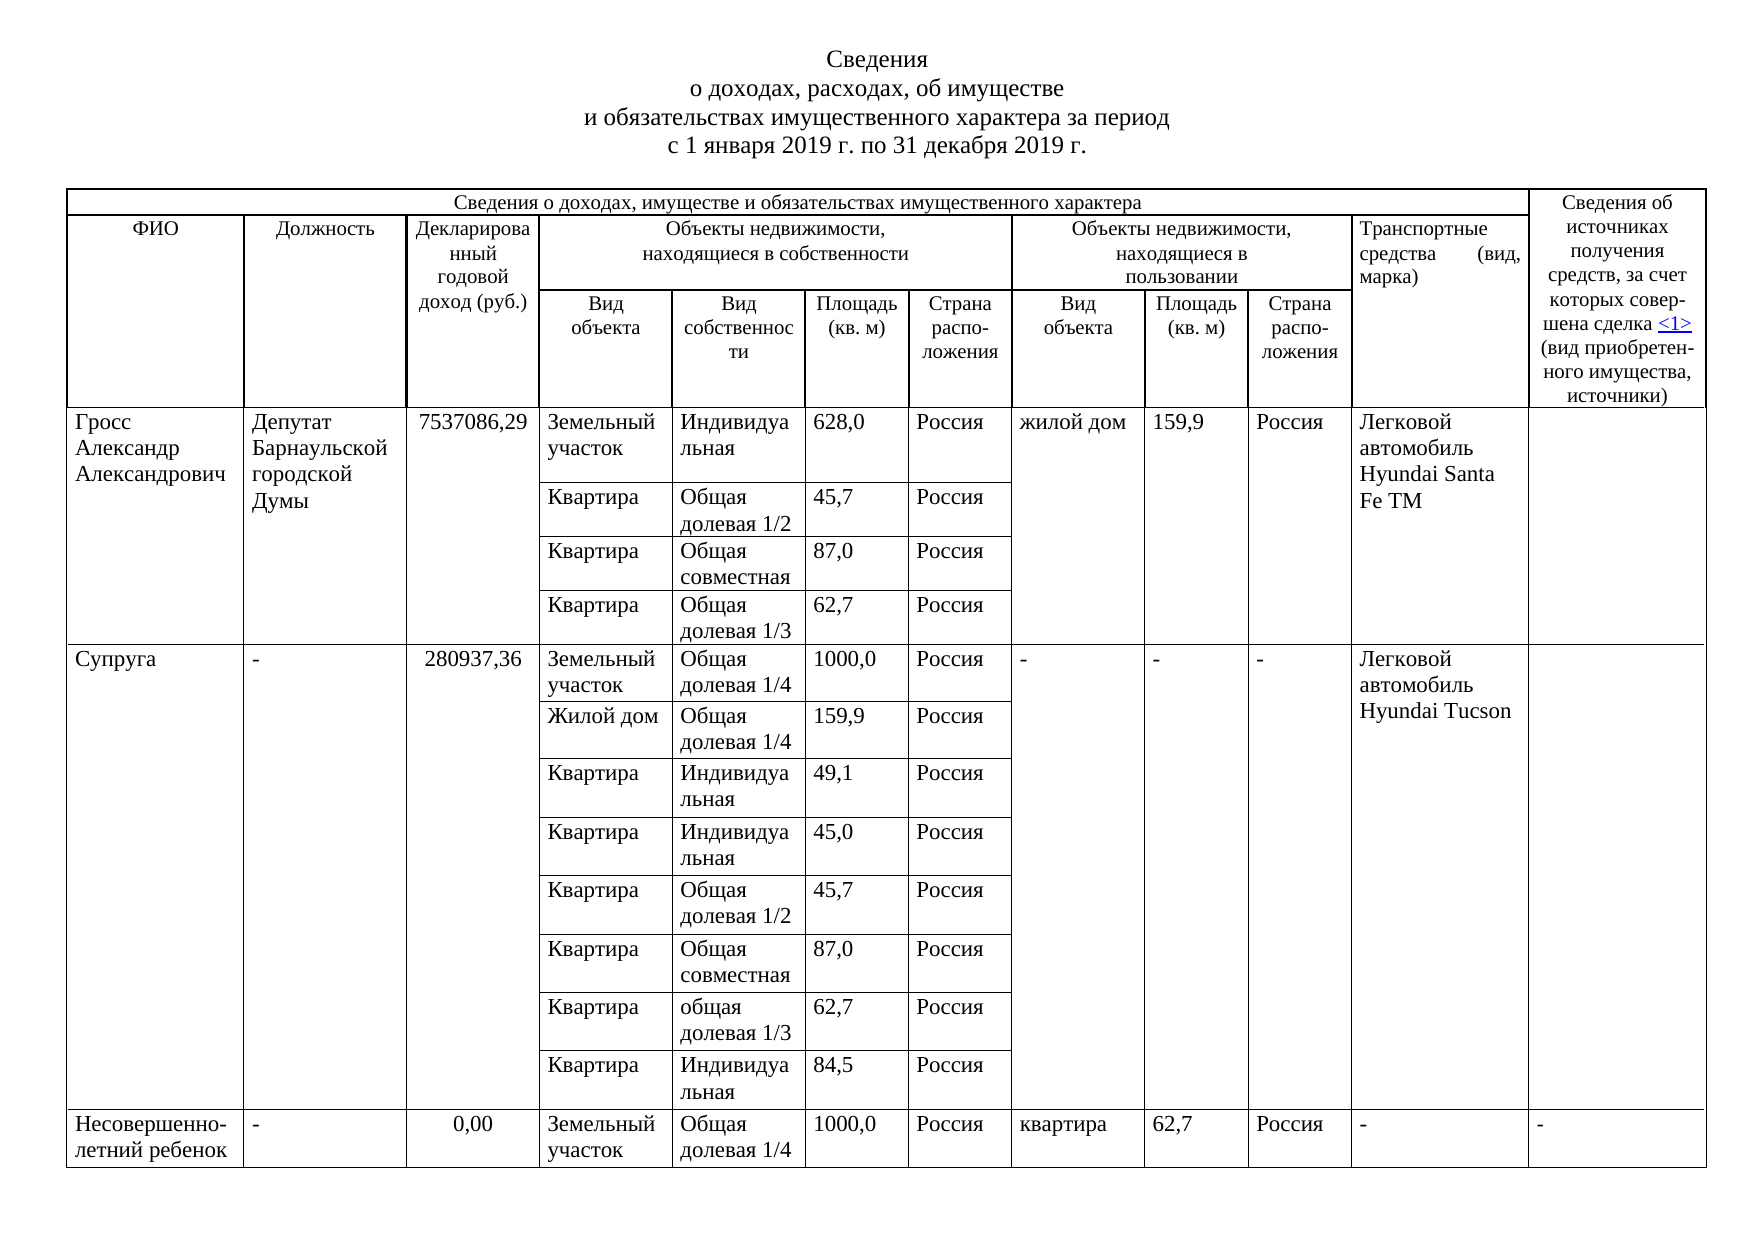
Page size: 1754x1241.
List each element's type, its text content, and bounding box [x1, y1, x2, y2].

table_cell Квартира [540, 935, 672, 992]
table_cell Площадь (кв. м) [1146, 291, 1247, 407]
table_cell Декларированный годовой доход (руб.) [408, 216, 538, 407]
table_header Сведения о доходах, имуществе и обязательствах имущественного характера [68, 190, 1528, 214]
table_cell 7537086,29 [407, 408, 539, 643]
table_cell 45,7 [806, 876, 908, 933]
table_cell - [1012, 645, 1144, 1109]
table_cell Квартира [540, 759, 672, 817]
table_cell [1529, 644, 1706, 1109]
table_cell 87,0 [806, 935, 908, 992]
table_cell - [244, 645, 406, 1109]
table_cell 159,9 [806, 702, 908, 758]
table_cell Общая совместная [673, 935, 805, 992]
table_cell Индивидуальная [673, 759, 805, 817]
table_cell Россия [909, 876, 1011, 933]
table_cell Общая долевая 1/4 [673, 645, 805, 701]
table_cell Общая долевая 1/4 [673, 1110, 805, 1167]
table_cell Общая долевая 1/3 [673, 591, 805, 643]
table_cell Транспортные средства (вид, марка) [1353, 216, 1528, 407]
table_cell Россия [909, 935, 1011, 992]
table_cell ФИО [68, 216, 243, 407]
table_cell Общая совместная [673, 537, 805, 590]
table_cell 1000,0 [806, 1110, 908, 1167]
table_cell Квартира [540, 818, 672, 875]
table_cell квартира [1012, 1110, 1144, 1167]
table_cell - [1249, 645, 1351, 1109]
table_cell Квартира [540, 876, 672, 933]
table_cell 49,1 [806, 759, 908, 817]
table_cell - [1529, 1109, 1706, 1167]
text с 1 января 2019 г. по 31 декабря 2019 г. [118, 131, 1636, 159]
table_cell Квартира [540, 591, 672, 643]
table_cell 62,7 [806, 993, 908, 1050]
table_cell Супруга [67, 644, 243, 1109]
table_cell Россия [909, 702, 1011, 758]
table_cell Квартира [540, 483, 672, 536]
text о доходах, расходах, об имуществе [118, 73, 1636, 102]
table_cell 62,7 [1145, 1110, 1248, 1167]
table_cell Легковой автомобиль Hyundai Santa Fe TM [1352, 408, 1528, 643]
table_cell Индивидуальная [673, 408, 805, 482]
table_cell 87,0 [806, 537, 908, 590]
text и обязательствах имущественного характера за период [118, 102, 1636, 131]
table_cell Квартира [540, 993, 672, 1050]
table_cell Россия [909, 759, 1011, 817]
table_cell Россия [909, 818, 1011, 875]
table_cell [67, 1109, 243, 1167]
table_cell 280937,36 [407, 645, 539, 1109]
table_cell 62,7 [806, 591, 908, 643]
table_cell 1000,0 [806, 645, 908, 701]
table_cell 159,9 [1145, 408, 1248, 643]
table_cell Россия [909, 483, 1011, 536]
table_cell Жилой дом [540, 702, 672, 758]
table_cell - [1352, 1110, 1528, 1167]
table_cell - [244, 1110, 406, 1167]
table_cell жилой дом [1012, 408, 1144, 643]
table_cell Общая долевая 1/2 [673, 483, 805, 536]
table_cell [1529, 407, 1706, 643]
table_cell Земельный участок [540, 408, 672, 482]
table_cell 84,5 [806, 1051, 908, 1109]
table_cell Объекты недвижимости, находящиеся в собственности [540, 216, 1011, 288]
table_cell Легковой автомобиль Hyundai Tucson [1352, 645, 1528, 1109]
table_cell Квартира [540, 537, 672, 590]
table_cell Россия [909, 408, 1011, 482]
table_cell Россия [909, 1110, 1011, 1167]
table_cell Индивидуальная [673, 818, 805, 875]
table_cell Индивидуальная [673, 1051, 805, 1109]
table_cell 45,0 [806, 818, 908, 875]
table_header Сведения об источниках получения средств, за счет которых совершена сделка <1> (вид приобретенного имущества, источники) [1530, 190, 1705, 407]
table_cell Общая долевая 1/2 [673, 876, 805, 933]
table_cell Вид собственности [673, 291, 804, 407]
table_cell Россия [909, 993, 1011, 1050]
table_cell - [1145, 645, 1248, 1109]
table_cell Земельный участок [540, 1110, 672, 1167]
table_cell Россия [909, 591, 1011, 643]
table_cell Россия [1249, 1110, 1351, 1167]
table_cell Земельный участок [540, 645, 672, 701]
table_cell Объекты недвижимости, находящиеся в пользовании [1013, 216, 1351, 288]
table_cell Россия [909, 537, 1011, 590]
table_cell 628,0 [806, 408, 908, 482]
table_cell Вид объекта [540, 291, 671, 407]
table_cell Страна распо- ложения [910, 291, 1011, 407]
table_cell Россия [909, 645, 1011, 701]
table_cell общая долевая 1/3 [673, 993, 805, 1050]
table_cell Гросс Александр Александрович [67, 408, 243, 643]
table_cell Площадь (кв. м) [806, 291, 908, 407]
table_cell 45,7 [806, 483, 908, 536]
table_cell Общая долевая 1/4 [673, 702, 805, 758]
table_cell 0,00 [407, 1110, 539, 1167]
table_cell Страна распо- ложения [1249, 291, 1351, 407]
table_cell Россия [1249, 408, 1351, 643]
table_cell Должность [245, 216, 405, 407]
text Сведения [118, 44, 1636, 73]
table_cell Вид объекта [1013, 291, 1144, 407]
table_cell Квартира [540, 1051, 672, 1109]
table_cell Депутат Барнаульской городской Думы [244, 408, 406, 643]
table_cell Россия [909, 1051, 1011, 1109]
